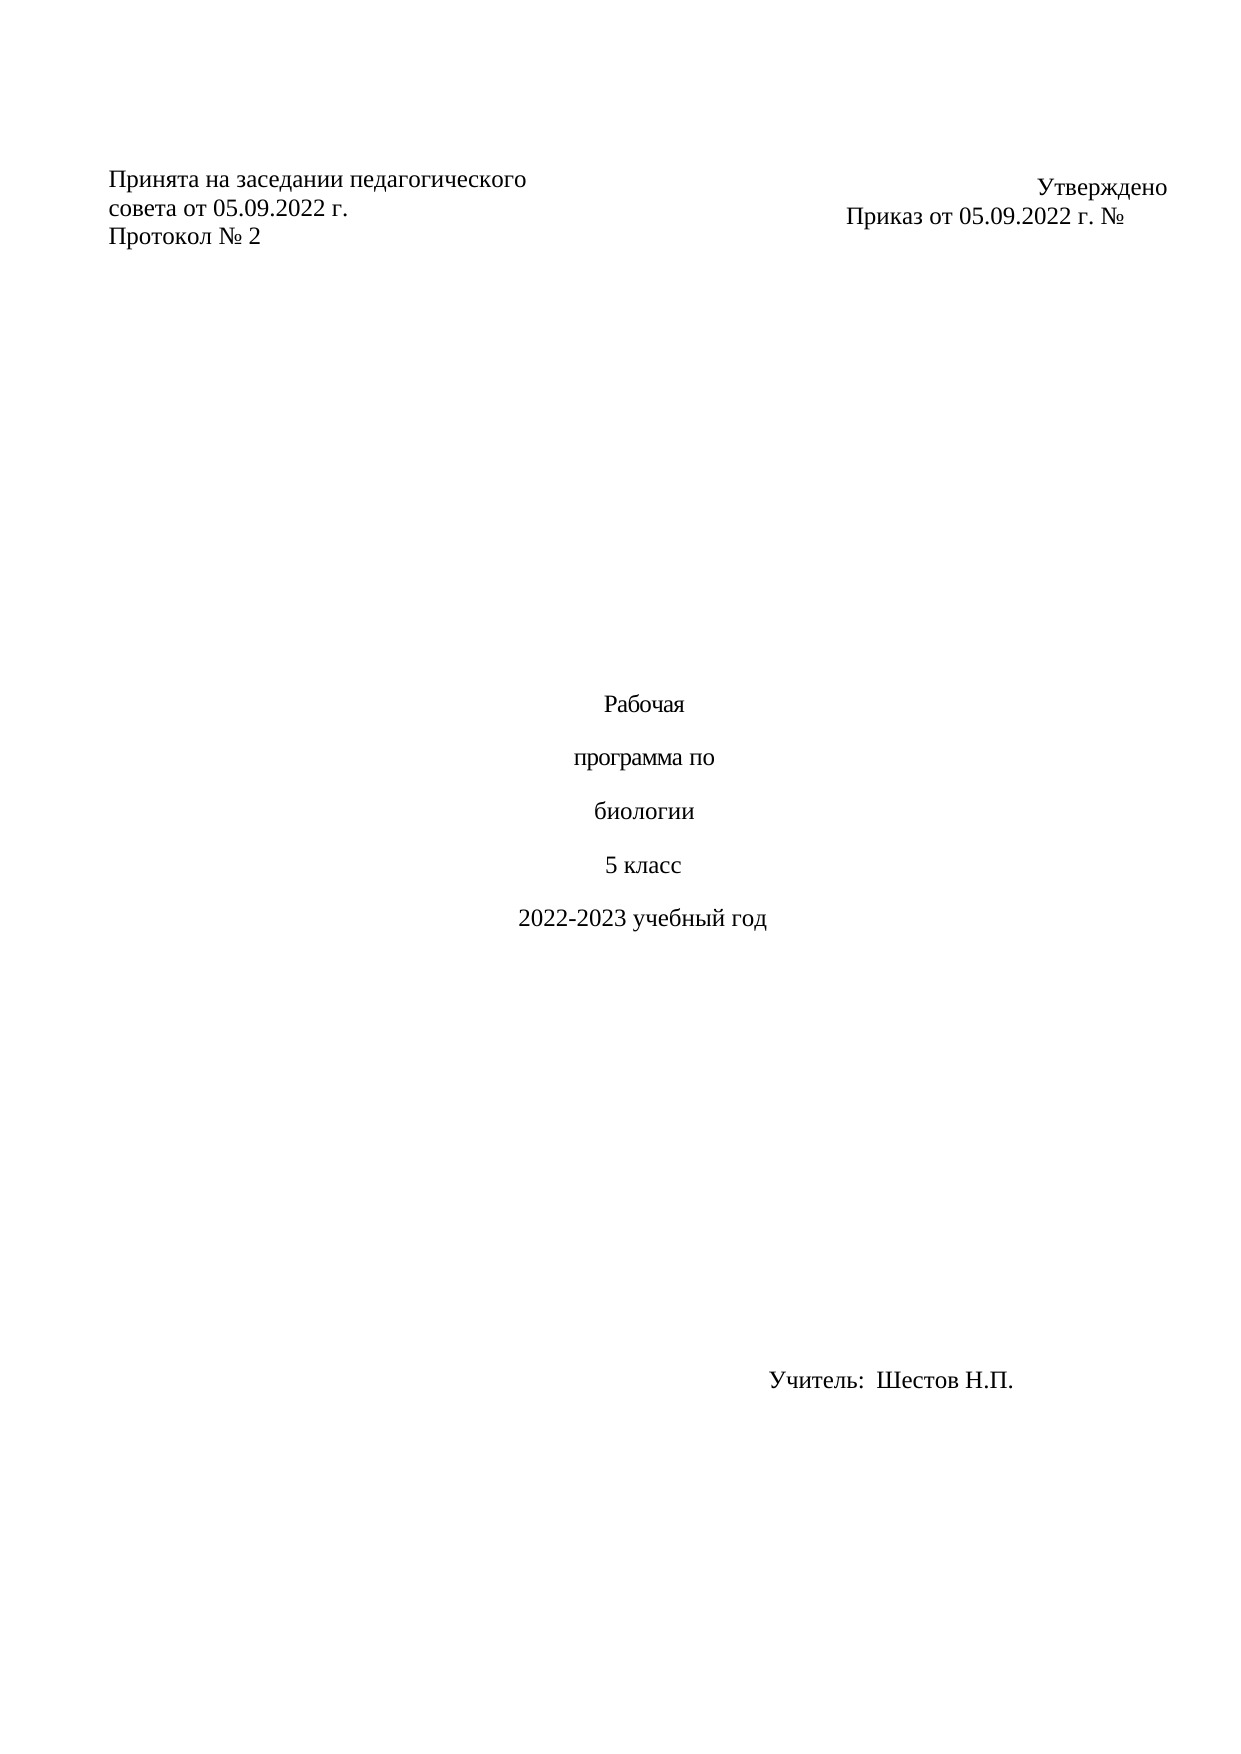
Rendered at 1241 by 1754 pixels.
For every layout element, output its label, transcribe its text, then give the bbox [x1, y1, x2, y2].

text Утверждено Приказ от 05.09.2022 г. № [846, 172, 1169, 229]
text 2022-2023 учебный год [516, 903, 768, 932]
text Принята на заседании педагогического совета от 05.09.2022 г. [108, 164, 601, 222]
text Протокол № 2 [108, 222, 604, 250]
text 5 класс [544, 850, 741, 878]
text Рабочая программа по биологии [547, 689, 741, 825]
text Учитель: Шестов Н.П. [768, 1365, 1240, 1394]
